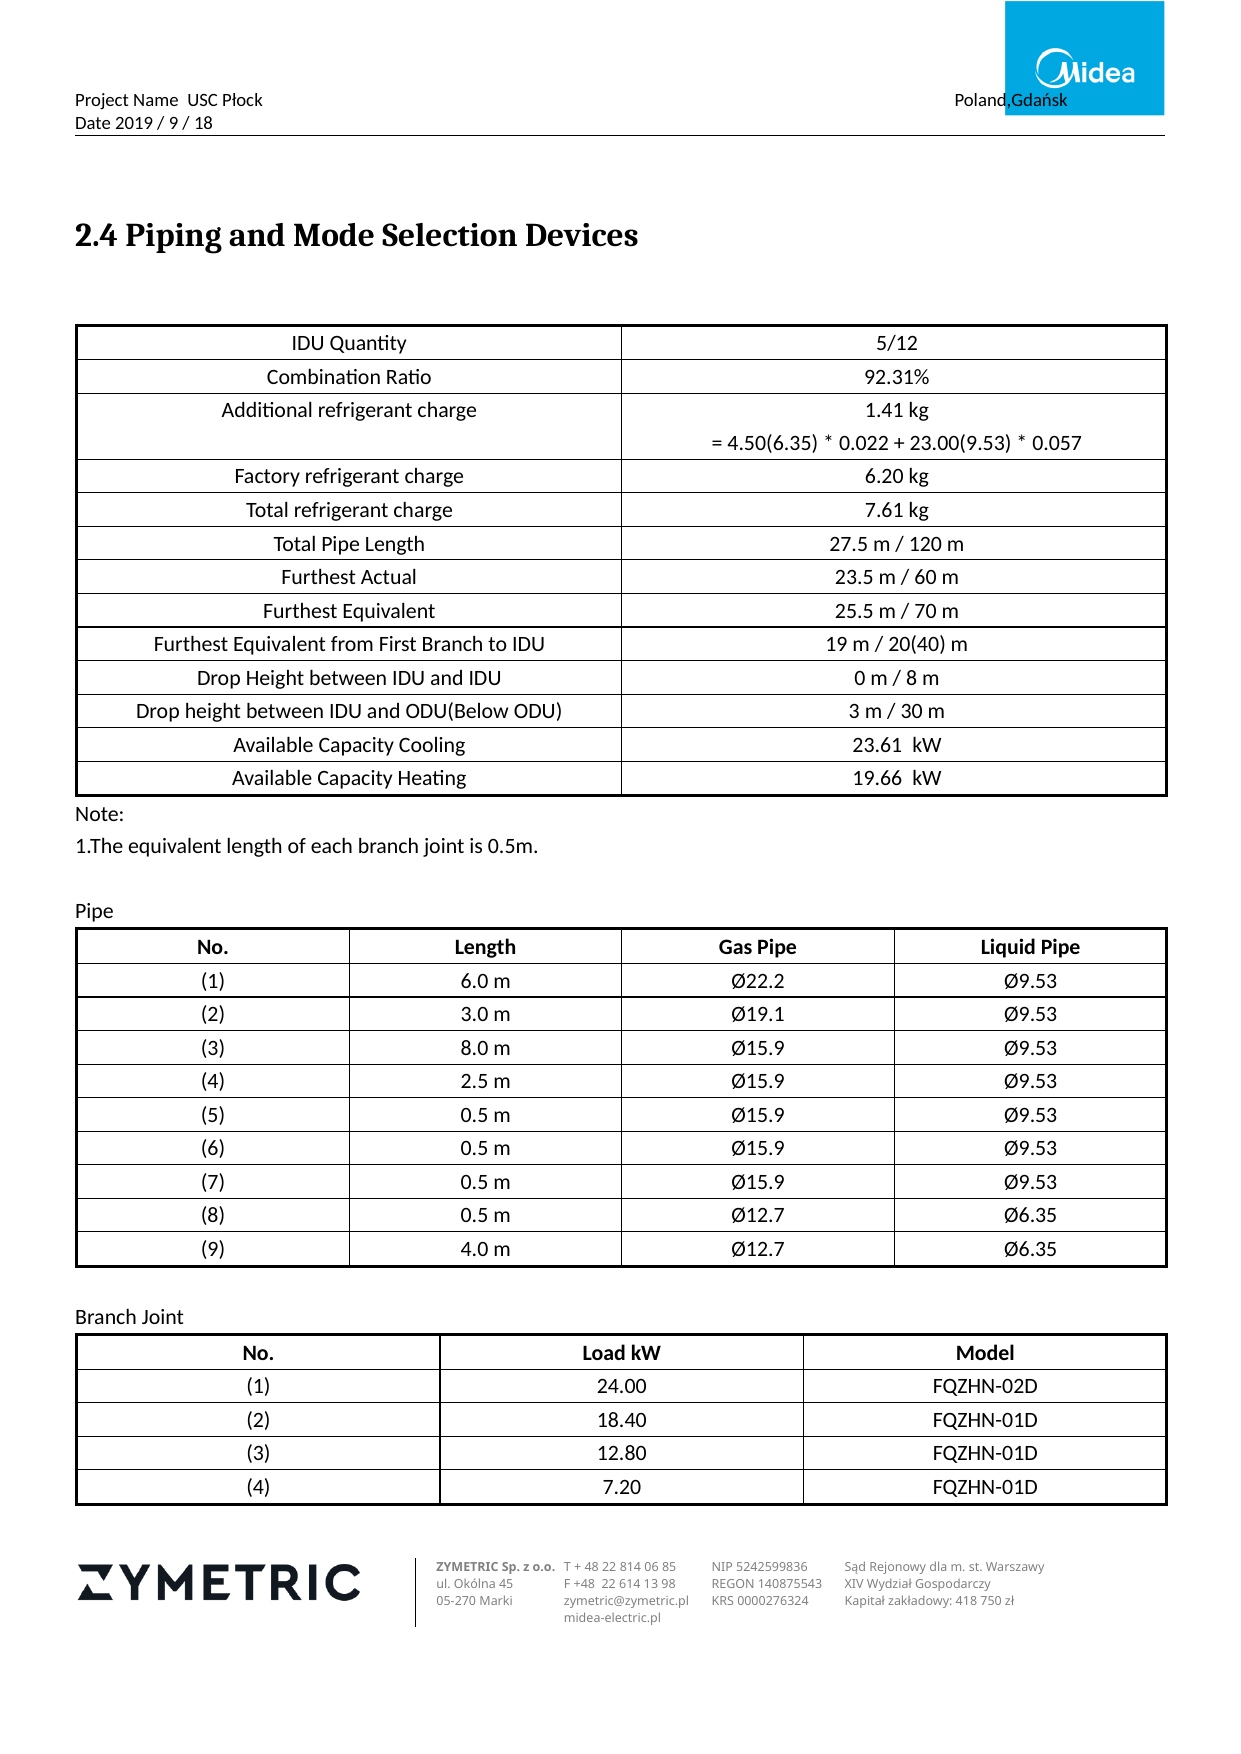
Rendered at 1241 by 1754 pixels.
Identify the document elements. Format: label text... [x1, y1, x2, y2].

table_cell (4) [78, 1470, 439, 1503]
picture [1106, 68, 1119, 82]
text 1.The equivalent length of each branch joint is 0.5m. [75, 830, 1165, 862]
table_cell 18.40 [441, 1403, 803, 1436]
table_cell 6.20 kg [622, 460, 1165, 492]
table_cell 2.5 m [350, 1065, 621, 1097]
table_header IDU Quantity [78, 327, 621, 359]
table_cell Ø15.9 [622, 1031, 894, 1063]
table_cell FQZHN-01D [804, 1437, 1165, 1469]
picture [77, 1562, 389, 1606]
table_cell (1) [78, 964, 349, 996]
table_cell Furthest Actual [78, 560, 621, 593]
table_cell 0 m / 8 m [622, 661, 1165, 693]
text Note: [75, 797, 1165, 830]
table_cell 3.0 m [350, 998, 621, 1030]
table_cell (4) [78, 1065, 349, 1097]
table_cell Furthest Equivalent from First Branch to IDU [78, 628, 621, 660]
table_cell Additional refrigerant charge [78, 394, 621, 459]
table_header No. [78, 1336, 439, 1368]
picture [1041, 63, 1070, 88]
picture [1123, 68, 1134, 82]
table_cell 7.20 [441, 1470, 803, 1503]
table_header 5/12 [622, 327, 1165, 359]
table_cell (5) [78, 1098, 349, 1131]
table_cell Combination Ratio [78, 360, 621, 393]
table_cell Available Capacity Cooling [78, 728, 621, 761]
table_cell Ø9.53 [895, 964, 1165, 996]
table_cell (7) [78, 1165, 349, 1198]
table_cell 0.5 m [350, 1165, 621, 1198]
table_cell Ø9.53 [895, 1065, 1165, 1097]
table_cell 4.0 m [350, 1232, 621, 1265]
table_cell 0.5 m [350, 1098, 621, 1131]
table_cell Ø22.2 [622, 964, 894, 996]
table_cell Ø12.7 [622, 1199, 894, 1231]
table_cell FQZHN-01D [804, 1470, 1165, 1503]
table_cell Ø15.9 [622, 1165, 894, 1198]
picture [1072, 63, 1079, 82]
table_cell 27.5 m / 120 m [622, 527, 1165, 559]
table_cell Furthest Equivalent [78, 594, 621, 626]
table_cell 23.5 m / 60 m [622, 560, 1165, 593]
table_cell 92.31% [622, 360, 1165, 393]
table_cell (1) [78, 1370, 439, 1402]
table_cell 19 m / 20(40) m [622, 628, 1165, 660]
table_cell FQZHN-01D [804, 1403, 1165, 1436]
table_cell Ø15.9 [622, 1065, 894, 1097]
table_header Length [350, 930, 621, 963]
table_cell Ø9.53 [895, 1132, 1165, 1164]
table_cell 8.0 m [350, 1031, 621, 1063]
table_cell Ø9.53 [895, 998, 1165, 1030]
subtitle 2.4 Piping and Mode Selection Devices [75, 203, 1165, 268]
table_header Liquid Pipe [895, 930, 1165, 963]
table_cell 23.61 kW [622, 728, 1165, 761]
table_cell Ø6.35 [895, 1232, 1165, 1265]
table_header Load kW [441, 1336, 803, 1368]
table_cell Available Capacity Heating [78, 762, 621, 794]
table_cell 1.41 kg = 4.50(6.35) * 0.022 + 23.00(9.53) * 0.057 [622, 394, 1165, 459]
table_cell Total Pipe Length [78, 527, 621, 559]
table_cell Ø15.9 [622, 1098, 894, 1131]
table_cell 6.0 m [350, 964, 621, 996]
table_cell 12.80 [441, 1437, 803, 1469]
table_cell Ø19.1 [622, 998, 894, 1030]
table_cell (2) [78, 1403, 439, 1436]
table_cell Ø9.53 [895, 1165, 1165, 1198]
table_cell FQZHN-02D [804, 1370, 1165, 1402]
table_cell (9) [78, 1232, 349, 1265]
table_cell Ø9.53 [895, 1098, 1165, 1131]
table_cell Ø12.7 [622, 1232, 894, 1265]
table_cell Drop Height between IDU and IDU [78, 661, 621, 693]
table_header No. [78, 930, 349, 963]
picture [1037, 49, 1068, 69]
table_cell Ø6.35 [895, 1199, 1165, 1231]
table_cell 0.5 m [350, 1199, 621, 1231]
picture [1089, 63, 1103, 82]
table_header Gas Pipe [622, 930, 894, 963]
table_cell Factory refrigerant charge [78, 460, 621, 492]
table_cell Drop height between IDU and ODU(Below ODU) [78, 695, 621, 727]
table_cell 24.00 [441, 1370, 803, 1402]
table_cell (2) [78, 998, 349, 1030]
table_cell 3 m / 30 m [622, 695, 1165, 727]
text Pipe [75, 895, 1165, 927]
table_cell 25.5 m / 70 m [622, 594, 1165, 626]
text Branch Joint [75, 1300, 1165, 1333]
picture [1003, 0, 1166, 116]
table_header Model [804, 1336, 1165, 1368]
table_cell 0.5 m [350, 1132, 621, 1164]
table_cell Ø9.53 [895, 1031, 1165, 1063]
table_cell 19.66 kW [622, 762, 1165, 794]
table_cell Ø15.9 [622, 1132, 894, 1164]
table_cell 7.61 kg [622, 493, 1165, 526]
table_cell Total refrigerant charge [78, 493, 621, 526]
table_cell (3) [78, 1437, 439, 1469]
table_cell (8) [78, 1199, 349, 1231]
table_cell (3) [78, 1031, 349, 1063]
table_cell (6) [78, 1132, 349, 1164]
